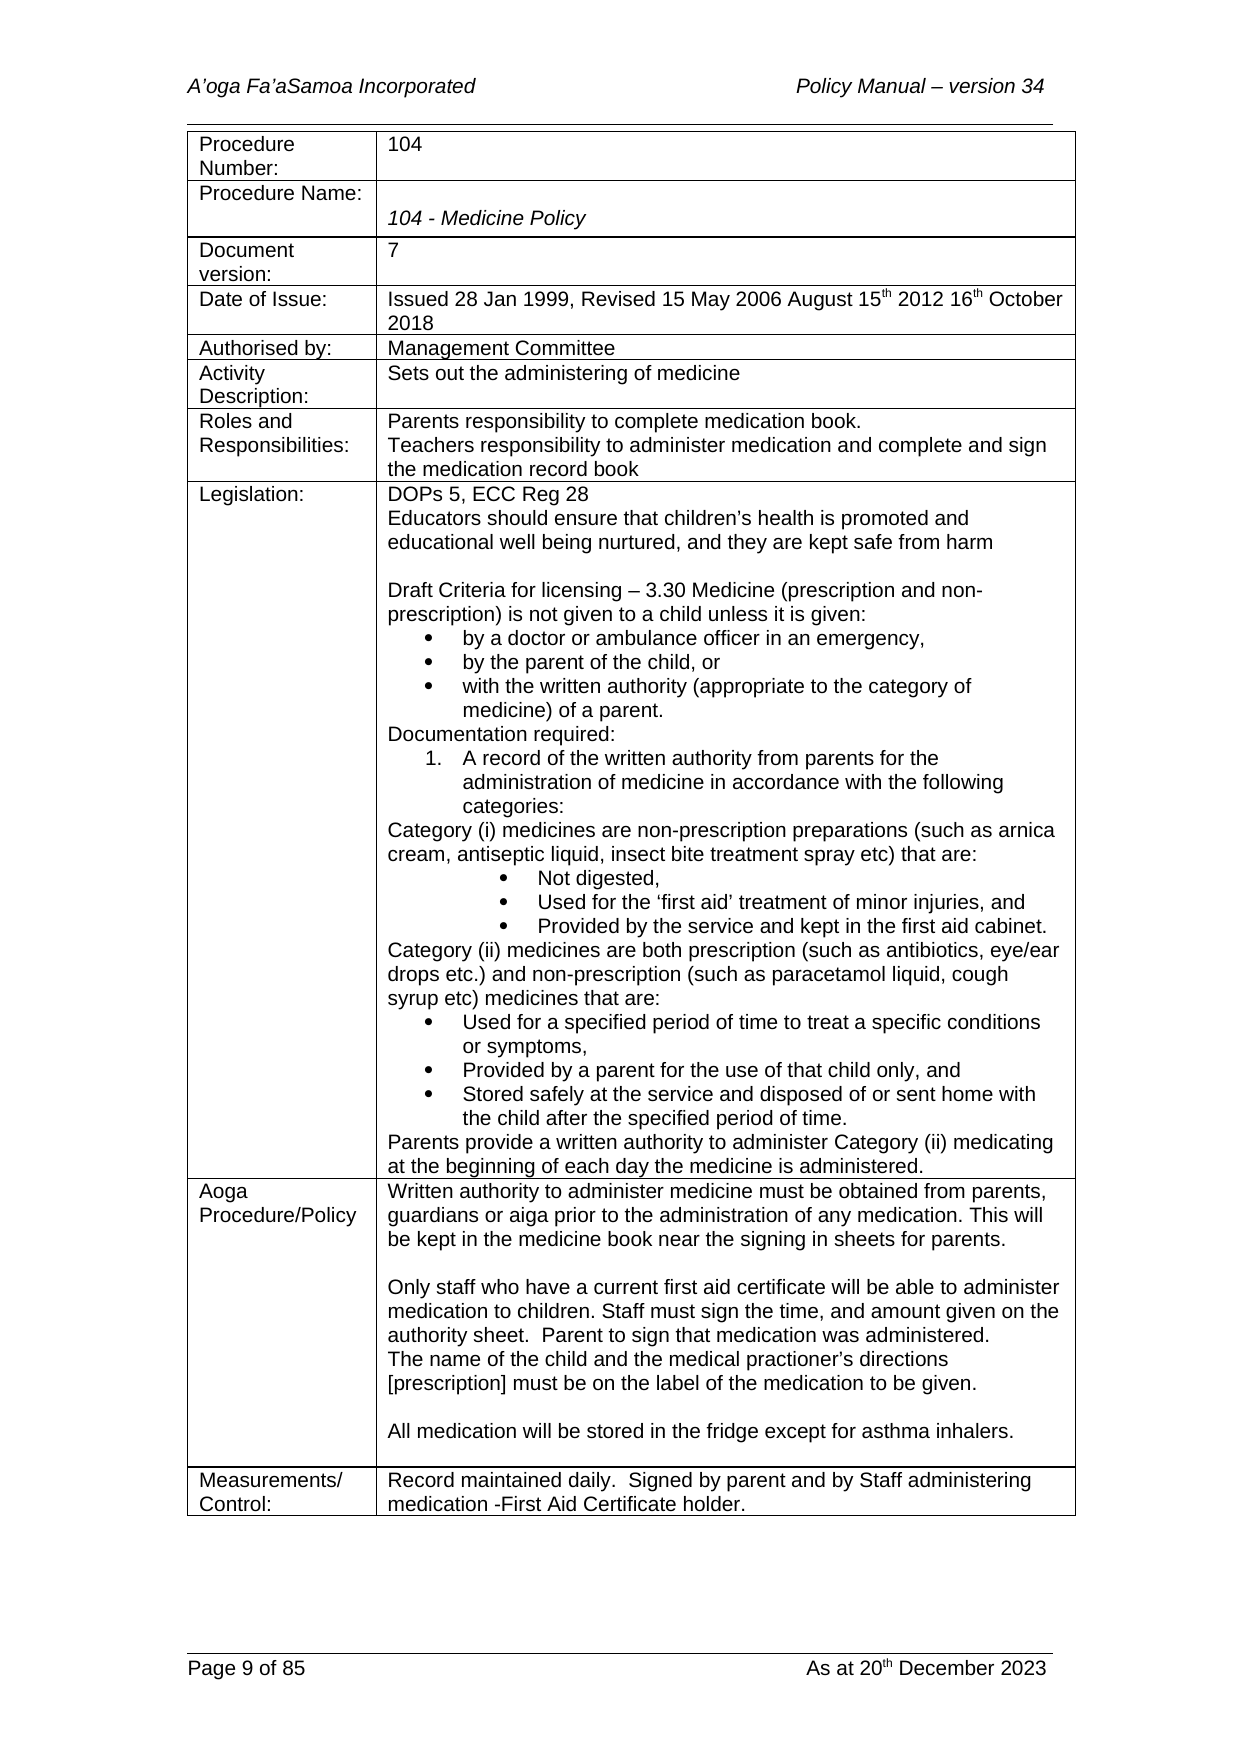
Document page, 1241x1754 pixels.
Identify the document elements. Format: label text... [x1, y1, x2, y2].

table_cell Issued 28 Jan 1999, Revised 15 May 2006 August 15th 2012 16th October 2018 [377, 286, 1075, 334]
table_cell Legislation: [188, 482, 376, 1178]
table_cell Record maintained daily. Signed by parent and by Staff administering medication -First Aid Certificate holder. [377, 1468, 1075, 1515]
table_cell Measurements/ Control: [188, 1468, 376, 1515]
table_cell Management Committee [377, 335, 1075, 359]
table_cell 104 - Medicine Policy [377, 181, 1075, 236]
table_cell Written authority to administer medicine must be obtained from parents, guardians or aiga prior to the administration of any medication. This will be kept in the medicine book near the signing in sheets for parents. Only staff who have a current first aid certificate will be able to administer medication to children. Staff must sign the time, and amount given on the authority sheet. Parent to sign that medication was administered. The name of the child and the medical practioner’s directions [prescription] must be on the label of the medication to be given. All medication will be stored in the fridge except for asthma inhalers. [377, 1179, 1075, 1466]
table_cell Roles and Responsibilities: [188, 409, 376, 481]
table_cell Document version: [188, 238, 376, 285]
table_header 104 [377, 132, 1075, 180]
table_cell Aoga Procedure/Policy [188, 1179, 376, 1466]
table_cell Date of Issue: [188, 286, 376, 334]
table_cell Procedure Name: [188, 181, 376, 236]
table_cell Parents responsibility to complete medication book. Teachers responsibility to administer medication and complete and sign the medication record book [377, 409, 1075, 481]
table_header Procedure Number: [188, 132, 376, 180]
table_cell DOPs 5, ECC Reg 28 Educators should ensure that children’s health is promoted and educational well being nurtured, and they are kept safe from harm Draft Criteria for licensing – 3.30 Medicine (prescription and non-prescription) is not given to a child unless it is given: by a doctor or ambulance officer in an emergency, by the parent of the child, or with the written authority (appropriate to the category of medicine) of a parent. Documentation required: A record of the written authority from parents for the administration of medicine in accordance with the following categories: Category (i) medicines are non-prescription preparations (such as arnica cream, antiseptic liquid, insect bite treatment spray etc) that are: Not digested, Used for the ‘first aid’ treatment of minor injuries, and Provided by the service and kept in the first aid cabinet. Category (ii) medicines are both prescription (such as antibiotics, eye/ear drops etc.) and non-prescription (such as paracetamol liquid, cough syrup etc) medicines that are: Used for a specified period of time to treat a specific conditions or symptoms, Provided by a parent for the use of that child only, and Stored safely at the service and disposed of or sent home with the child after the specified period of time. Parents provide a written authority to administer Category (ii) medicating at the beginning of each day the medicine is administered. [377, 482, 1075, 1178]
table_cell Activity Description: [188, 360, 376, 408]
table_cell Authorised by: [188, 335, 376, 359]
table_cell Sets out the administering of medicine [377, 360, 1075, 408]
table_cell 7 [377, 238, 1075, 285]
